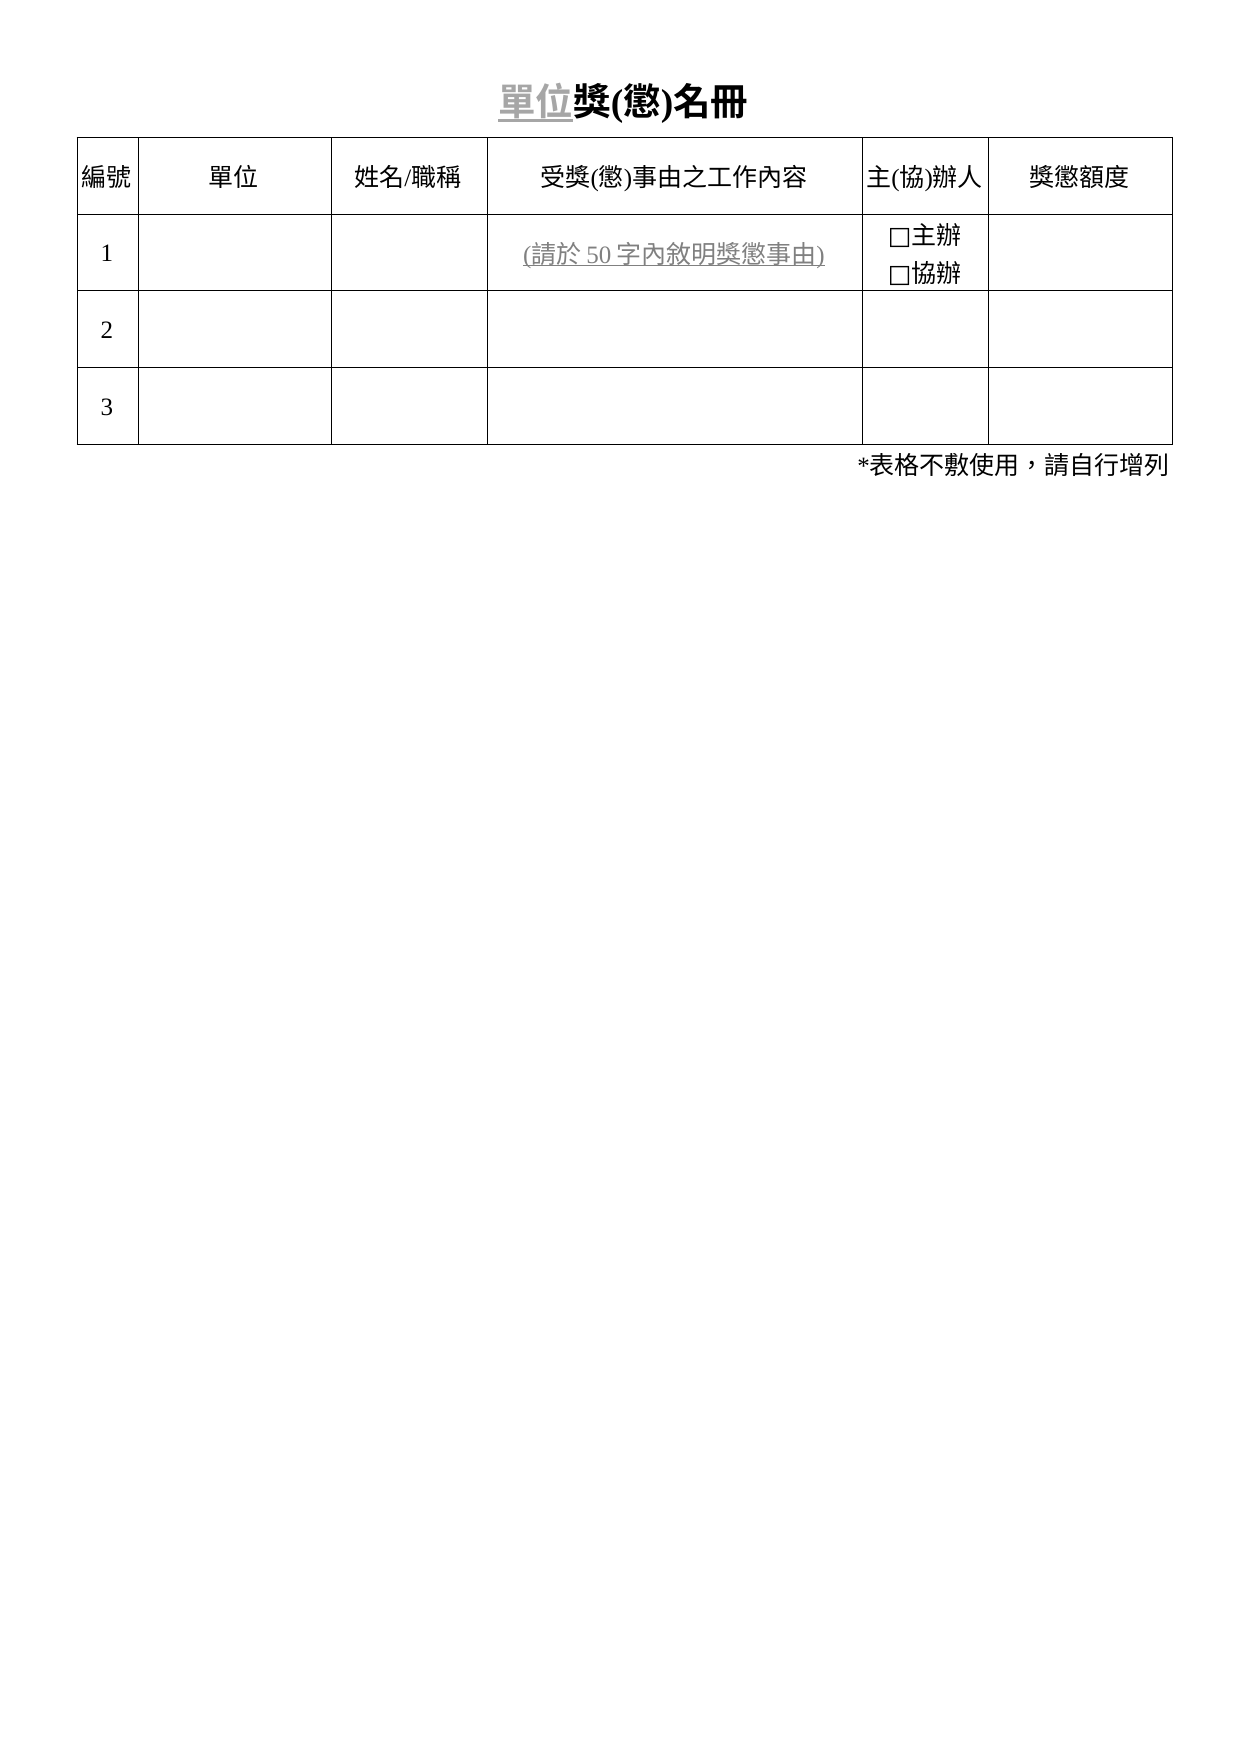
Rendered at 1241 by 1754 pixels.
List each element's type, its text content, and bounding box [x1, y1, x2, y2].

table_cell [488, 368, 862, 444]
table_cell 2 [78, 291, 138, 367]
table_cell 3 [78, 368, 138, 444]
text *表格不敷使用，請自行增列 [77, 445, 1169, 482]
table_header 姓名/職稱 [332, 138, 487, 214]
table_cell [139, 368, 331, 444]
table_cell [863, 368, 988, 444]
table_cell □主辦 □協辦 [863, 215, 988, 290]
table_cell [332, 291, 487, 367]
table_header 主(協)辦人 [863, 138, 988, 214]
table_cell [989, 215, 1172, 290]
table_cell [139, 291, 331, 367]
table_cell [488, 291, 862, 367]
table_cell [139, 215, 331, 290]
table_cell [989, 291, 1172, 367]
table_header 獎懲額度 [989, 138, 1172, 214]
table_header 單位 [139, 138, 331, 214]
text 單位獎(懲)名冊 [77, 62, 1169, 137]
table_header 編號 [78, 138, 138, 214]
table_cell [989, 368, 1172, 444]
table_cell 1 [78, 215, 138, 290]
table_cell [332, 368, 487, 444]
table_cell (請於50字內敘明獎懲事由) [488, 215, 862, 290]
table_cell [863, 291, 988, 367]
table_cell [332, 215, 487, 290]
table_header 受獎(懲)事由之工作內容 [488, 138, 862, 214]
